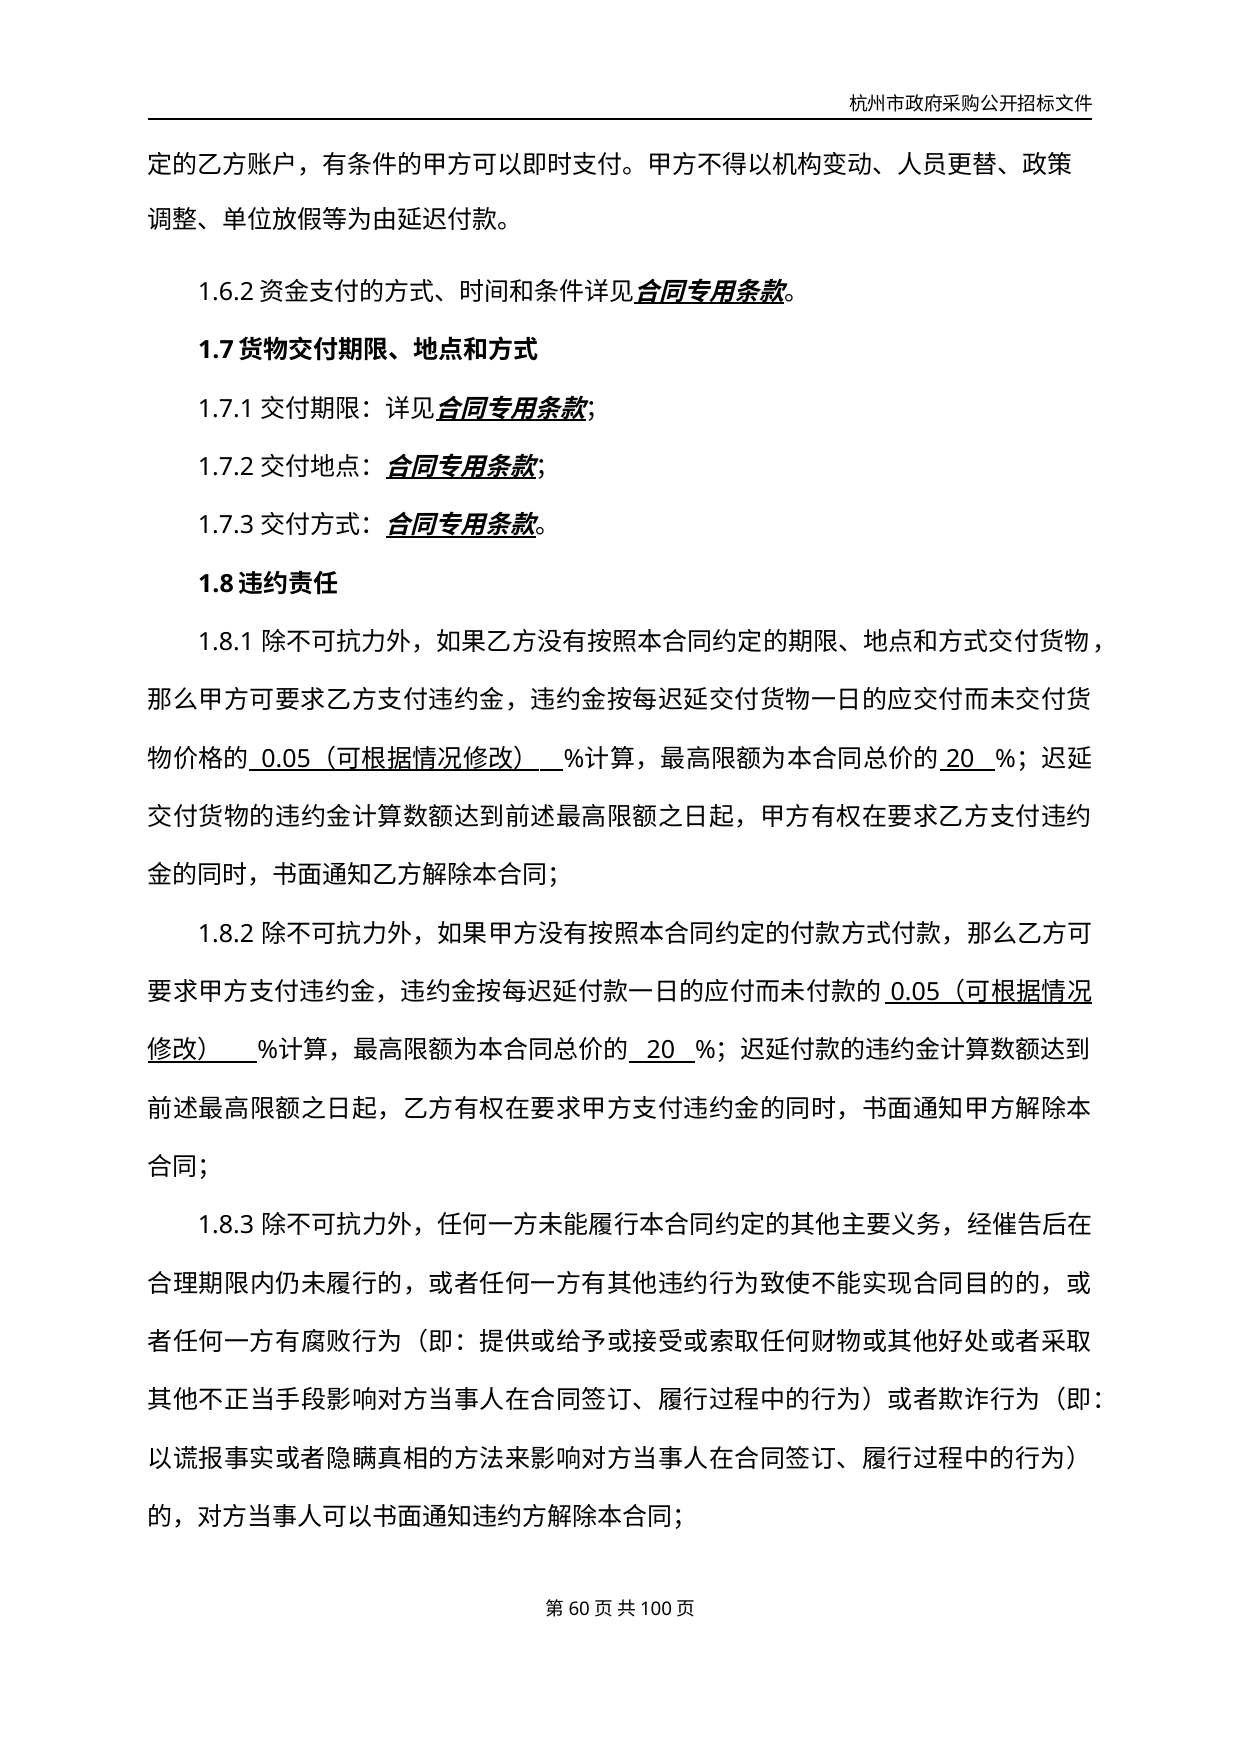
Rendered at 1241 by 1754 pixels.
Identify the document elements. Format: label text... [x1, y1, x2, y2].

text 1.8违约责任 [148, 545, 1092, 604]
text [148, 145, 1092, 236]
text 1.8.1 除不可抗力外，如果乙方没有按照本合同约定的期限、地点和方式交付货物，那么甲方可要求乙方支付违约金，违约金按每迟延交付货物一日的应交付而未交付货物价格的 0.05（可根据情况修改） %计算，最高限额为本合同总价的 20 %；迟延交付货物的违约金计算数额达到前述最高限额之日起，甲方有权在要求乙方支付违约金的同时，书面通知乙方解除本合同； [148, 604, 1092, 895]
text 1.7.3 交付方式：合同专用条款。 [148, 487, 1092, 545]
text 1.6.2资金支付的方式、时间和条件详见合同专用条款。 [148, 254, 1092, 312]
text 1.7.1 交付期限：详见合同专用条款； [148, 370, 1092, 429]
text 1.8.3 除不可抗力外，任何一方未能履行本合同约定的其他主要义务，经催告后在合理期限内仍未履行的，或者任何一方有其他违约行为致使不能实现合同目的的，或者任何一方有腐败行为（即：提供或给予或接受或索取任何财物或其他好处或者采取其他不正当手段影响对方当事人在合同签订、履行过程中的行为）或者欺诈行为（即：以谎报事实或者隐瞒真相的方法来影响对方当事人在合同签订、履行过程中的行为）的，对方当事人可以书面通知违约方解除本合同； [148, 1187, 1092, 1537]
text 1.8.2 除不可抗力外，如果甲方没有按照本合同约定的付款方式付款，那么乙方可要求甲方支付违约金，违约金按每迟延付款一日的应付而未付款的 0.05（可根据情况修改） %计算，最高限额为本合同总价的 20 %；迟延付款的违约金计算数额达到前述最高限额之日起，乙方有权在要求甲方支付违约金的同时，书面通知甲方解除本合同； [148, 895, 1092, 1187]
text 1.7货物交付期限、地点和方式 [148, 312, 1092, 370]
text 1.7.2 交付地点：合同专用条款； [148, 429, 1092, 487]
